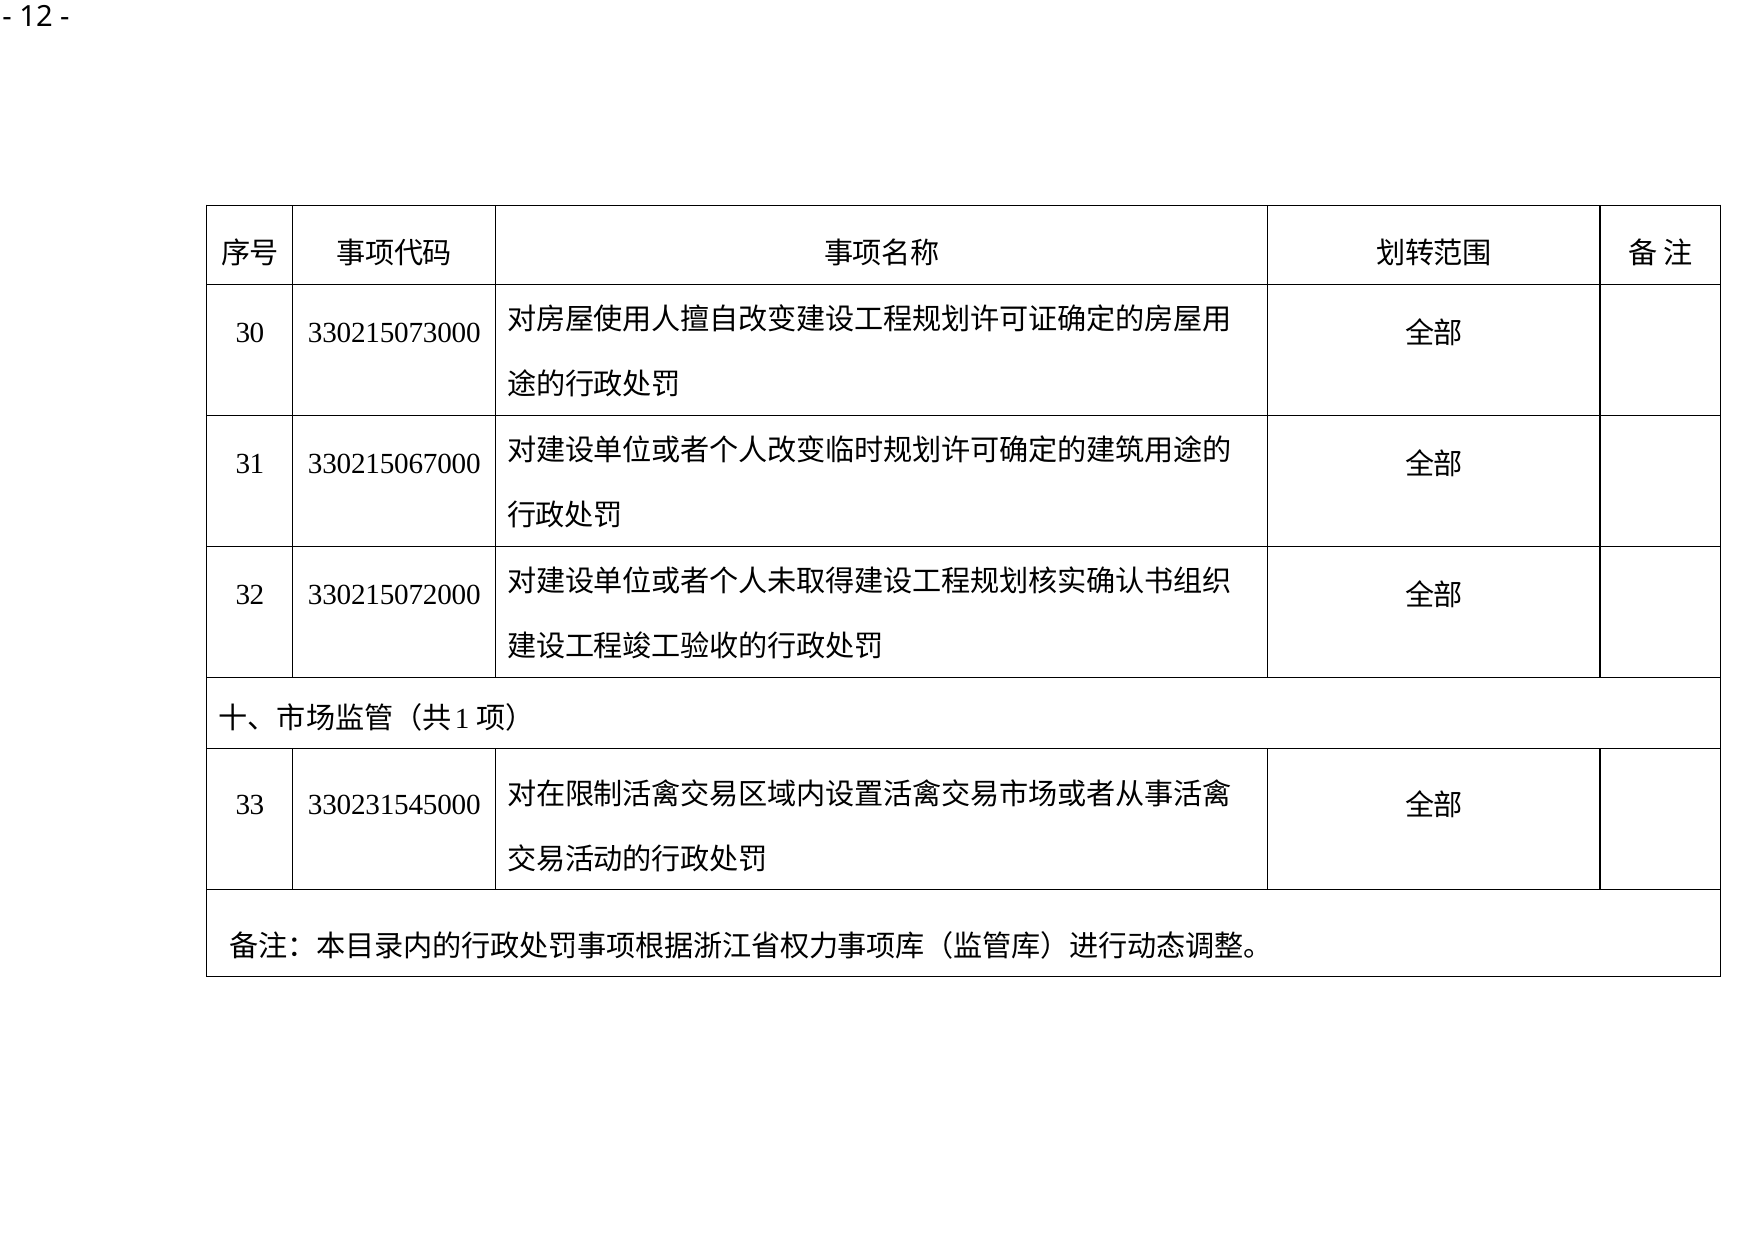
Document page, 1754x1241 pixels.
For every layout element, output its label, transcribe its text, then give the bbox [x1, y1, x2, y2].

table_cell 32 [207, 547, 292, 677]
table_header 事项名称 [496, 206, 1267, 283]
table_cell [1601, 547, 1720, 677]
table_cell [1601, 416, 1720, 546]
table_cell 对房屋使用人擅自改变建设工程规划许可证确定的房屋用途的行政处罚 [496, 285, 1267, 414]
table_header 序号 [207, 206, 292, 283]
table_cell 全部 [1268, 749, 1599, 889]
table_cell 33 [207, 749, 292, 889]
table_header 备 注 [1601, 206, 1720, 283]
table_cell 对建设单位或者个人未取得建设工程规划核实确认书组织建设工程竣工验收的行政处罚 [496, 547, 1267, 677]
table_cell 十、市场监管（共 1 项） [207, 678, 1720, 748]
table_cell 330231545000 [293, 749, 495, 889]
table_cell 全部 [1268, 285, 1599, 414]
table_header 划转范围 [1268, 206, 1599, 283]
table_cell 330215067000 [293, 416, 495, 546]
table_cell 30 [207, 285, 292, 414]
table_header 事项代码 [293, 206, 495, 283]
table_cell 备注：本目录内的行政处罚事项根据浙江省权力事项库（监管库）进行动态调整。 [207, 890, 1720, 976]
table_cell 330215072000 [293, 547, 495, 677]
table_cell 330215073000 [293, 285, 495, 414]
table_cell 全部 [1268, 416, 1599, 546]
table_cell [1601, 749, 1720, 889]
table_cell 31 [207, 416, 292, 546]
table_cell 全部 [1268, 547, 1599, 677]
table_cell 对建设单位或者个人改变临时规划许可确定的建筑用途的行政处罚 [496, 416, 1267, 546]
table_cell 对在限制活禽交易区域内设置活禽交易市场或者从事活禽交易活动的行政处罚 [496, 749, 1267, 889]
table_cell [1601, 285, 1720, 414]
